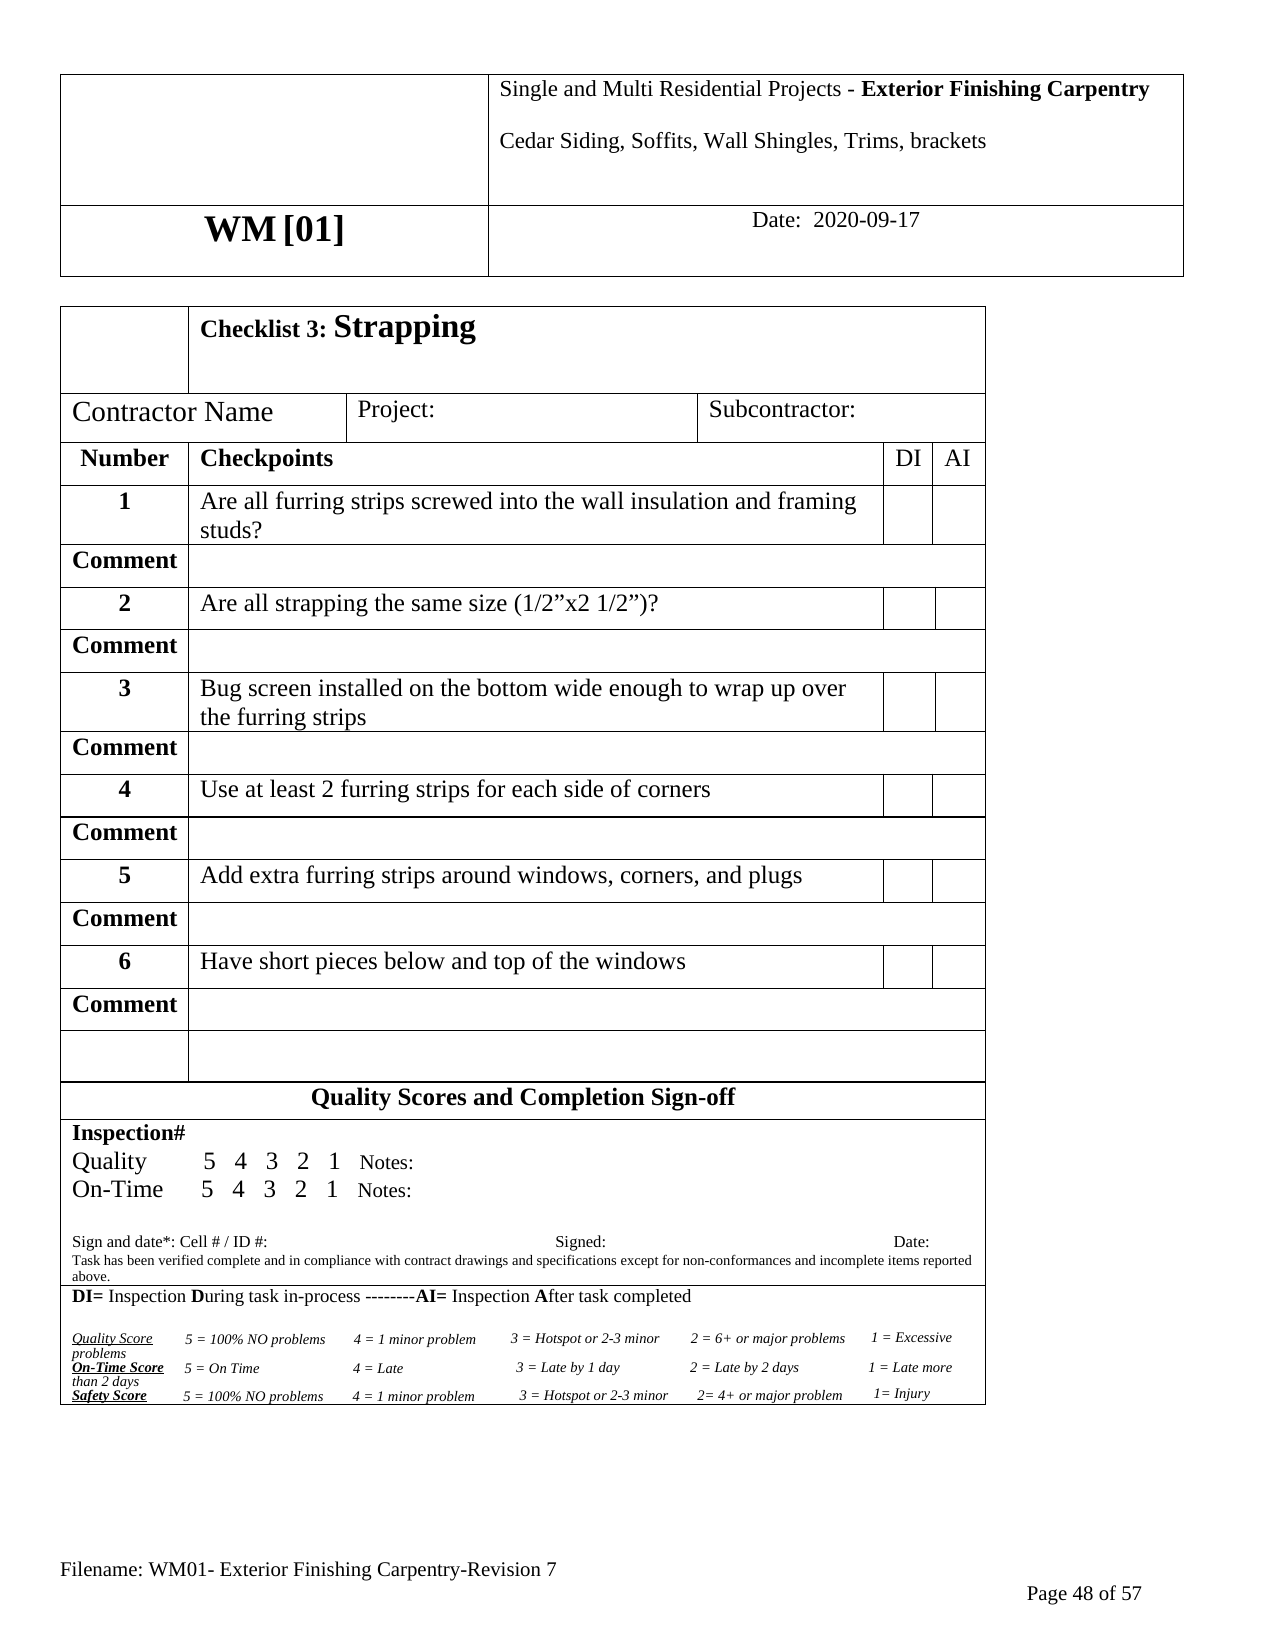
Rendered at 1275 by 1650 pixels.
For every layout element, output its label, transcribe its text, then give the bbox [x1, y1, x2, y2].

table_cell Contractor Name [61, 394, 346, 442]
table_cell [189, 1031, 985, 1081]
table_cell Comment [61, 732, 188, 773]
table_cell [884, 775, 932, 816]
table_cell DI [884, 443, 932, 485]
table_cell [933, 775, 985, 816]
table_cell [884, 946, 932, 988]
table_cell Quality Scores and Completion Sign-off [61, 1083, 985, 1118]
table_cell [61, 1031, 188, 1081]
table_cell Subcontractor: [698, 394, 985, 442]
table_cell [936, 588, 985, 629]
table_cell Project: [347, 394, 697, 442]
table_cell Comment [61, 630, 188, 672]
table_cell [936, 673, 985, 731]
table_cell Have short pieces below and top of the windows [189, 946, 883, 988]
table_cell [884, 673, 935, 731]
table_header [61, 307, 188, 393]
table_cell 6 [61, 946, 188, 988]
table_cell [189, 545, 985, 587]
table_cell 4 [61, 775, 188, 816]
table_cell DI= Inspection During task in-process --------AI= Inspection After task completed Quality Score 5 = 100% NO problems 4 = 1 minor problem 3 = Hotspot or 2-3 minor 2 = 6+ or major problems 1 = Excessive problems On-Time Score 5 = On Time 4 = Late 3 = Late by 1 day 2 = Late by 2 days 1 = Late more than 2 days Safety Score 5 = 100% NO problems 4 = 1 minor problem 3 = Hotspot or 2-3 minor 2= 4+ or major problem 1= Injury [61, 1286, 985, 1404]
table_cell Bug screen installed on the bottom wide enough to wrap up over the furring strips [189, 673, 883, 731]
table_cell [189, 630, 985, 672]
table_cell Comment [61, 545, 188, 587]
table_cell Use at least 2 furring strips for each side of corners [189, 775, 883, 816]
table_cell Are all furring strips screwed into the wall insulation and framing studs? [189, 486, 883, 544]
table_cell [189, 903, 985, 945]
table_cell Are all strapping the same size (1/2”x2 1/2”)? [189, 588, 883, 629]
table_cell [933, 486, 985, 544]
table_cell [933, 860, 985, 902]
table_cell 5 [61, 860, 188, 902]
table_cell [189, 818, 985, 859]
table_cell [189, 989, 985, 1030]
table_cell AI [933, 443, 985, 485]
table_cell 2 [61, 588, 188, 629]
table_cell [189, 732, 985, 773]
table_cell Checkpoints [189, 443, 883, 485]
table_cell Comment [61, 818, 188, 859]
table_cell 1 [61, 486, 188, 544]
table_cell [884, 588, 935, 629]
table_cell Comment [61, 903, 188, 945]
table_cell Inspection# Quality 5 4 3 2 1 Notes: On-Time 5 4 3 2 1 Notes: Sign and date*: Cell # / ID #: Signed: Date: Task has been verified complete and in compliance with contract drawings and specifications except for non-conformances and incomplete items reported above. [61, 1120, 985, 1285]
table_cell [884, 860, 932, 902]
table_header Checklist 3: Strapping [189, 307, 985, 393]
table_cell 3 [61, 673, 188, 731]
table_cell [884, 486, 932, 544]
table_cell Add extra furring strips around windows, corners, and plugs [189, 860, 883, 902]
table_cell Number [61, 443, 188, 485]
table_cell Comment [61, 989, 188, 1030]
table_cell [933, 946, 985, 988]
